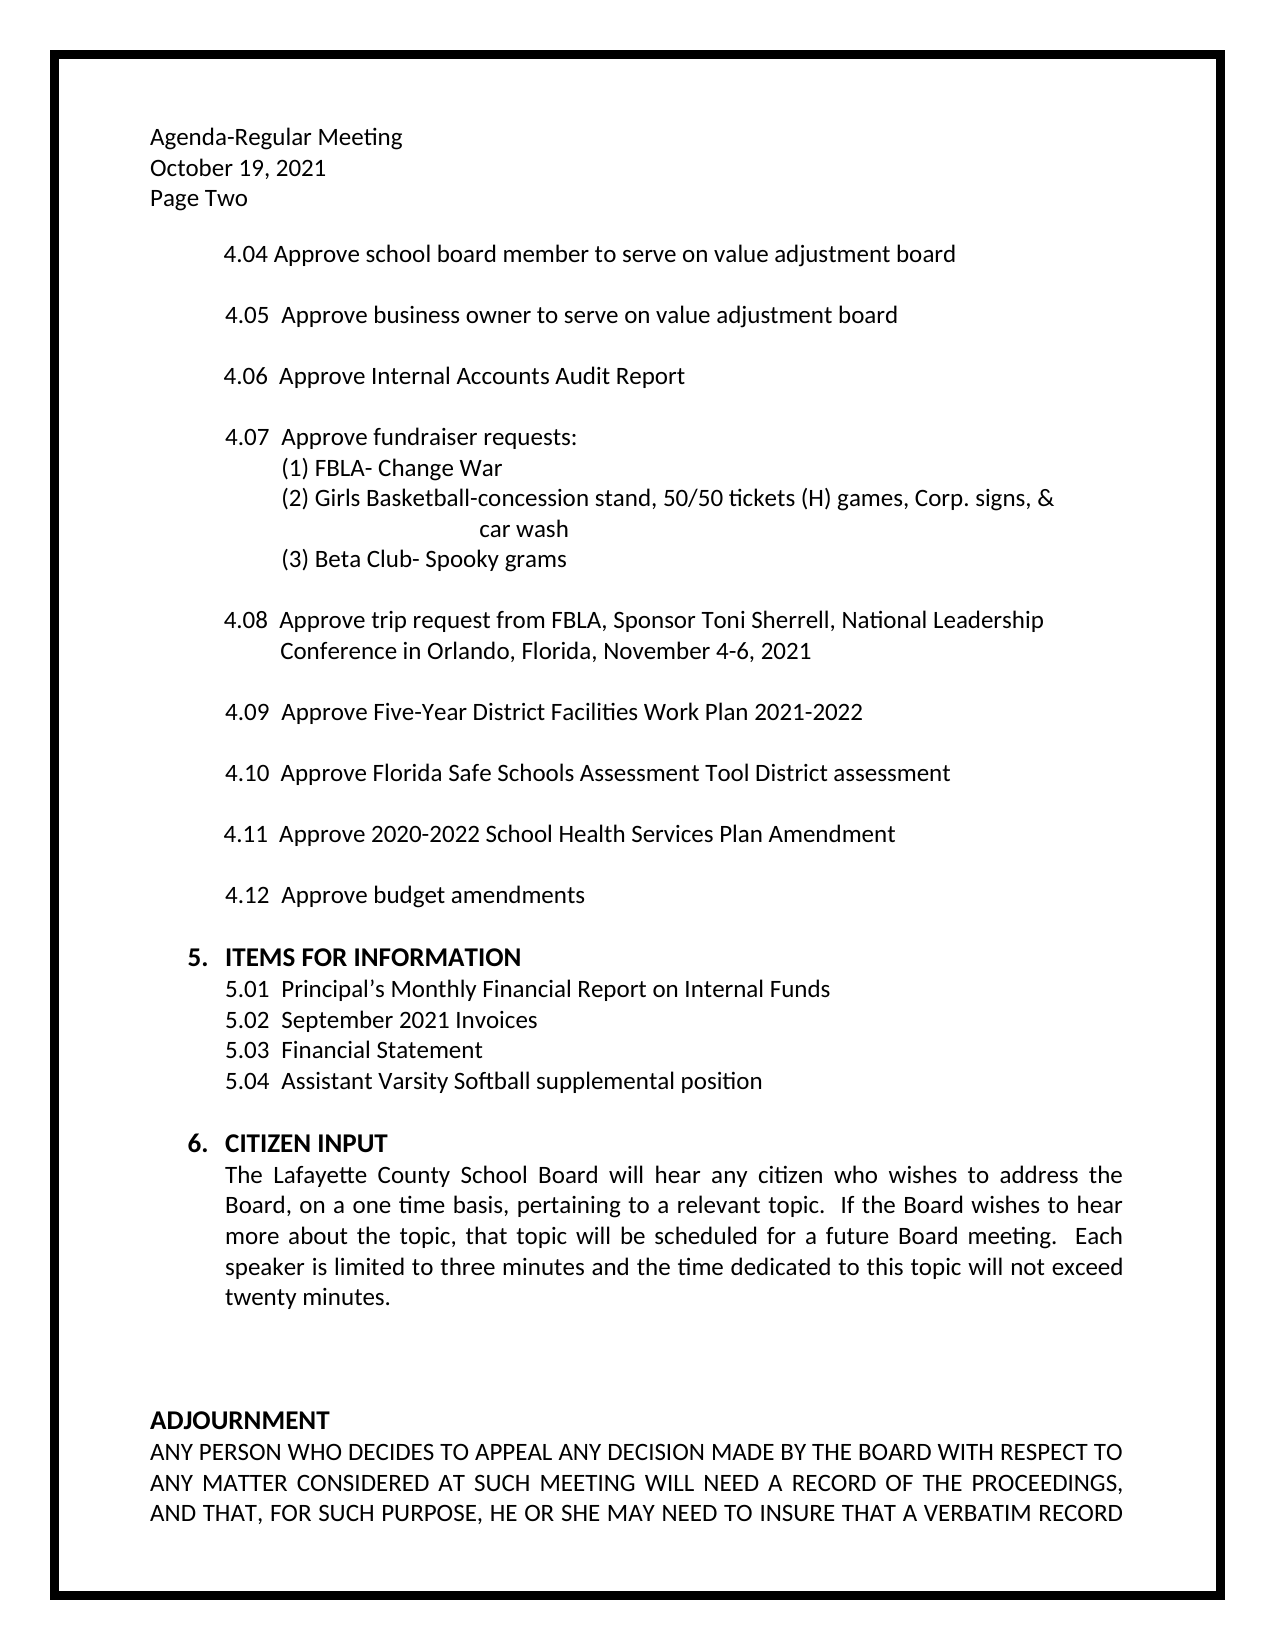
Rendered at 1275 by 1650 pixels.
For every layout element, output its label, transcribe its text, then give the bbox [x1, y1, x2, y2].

list Approve fundraiser requests: [225, 422, 1125, 452]
text 4.10 Approve Florida Safe Schools Assessment Tool District assessment [150, 757, 1125, 788]
list CITIZEN INPUT [187, 1126, 1125, 1159]
list Approve Five-Year District Facilities Work Plan 2021-2022 [225, 696, 1125, 727]
text 4.06 Approve Internal Accounts Audit Report [150, 361, 1125, 391]
list car wash [281, 513, 1125, 544]
list (2) Girls Basketball-concession stand, 50/50 tickets (H) games, Corp. signs, & [281, 483, 1125, 513]
list (1) FBLA- Change War [281, 452, 1125, 483]
list Approve business owner to serve on value adjustment board [225, 299, 1125, 330]
text Conference in Orlando, Florida, November 4-6, 2021 [150, 635, 1125, 666]
list ITEMS FOR INFORMATION [187, 940, 1125, 973]
text Page Two [150, 183, 1125, 213]
list Principal’s Monthly Financial Report on Internal Funds [225, 973, 1125, 1004]
text 4.12 Approve budget amendments [225, 879, 1125, 910]
list Assistant Varsity Softball supplemental position [225, 1065, 1125, 1096]
list September 2021 Invoices [225, 1004, 1125, 1034]
text 4.08 Approve trip request from FBLA, Sponsor Toni Sherrell, National Leadership [150, 605, 1125, 635]
list Financial Statement [225, 1034, 1125, 1065]
text The Lafayette County School Board will hear any citizen who wishes to address the Board, on a one time basis, pertaining to a relevant topic. If the Board wishes to hear more about the topic, that topic will be scheduled for a future Board meeting. Each speaker is limited to three minutes and the time dedicated to this topic will not exceed twenty minutes. [225, 1159, 1125, 1312]
text October 19, 2021 [150, 152, 1125, 183]
list (3) Beta Club- Spooky grams [281, 544, 1125, 574]
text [150, 1436, 1125, 1528]
text 4.04 Approve school board member to serve on value adjustment board [150, 238, 1125, 269]
text 4.11 Approve 2020-2022 School Health Services Plan Amendment [150, 818, 1125, 849]
text ADJOURNMENT [150, 1403, 1125, 1436]
text Agenda-Regular Meeting [150, 122, 1125, 152]
